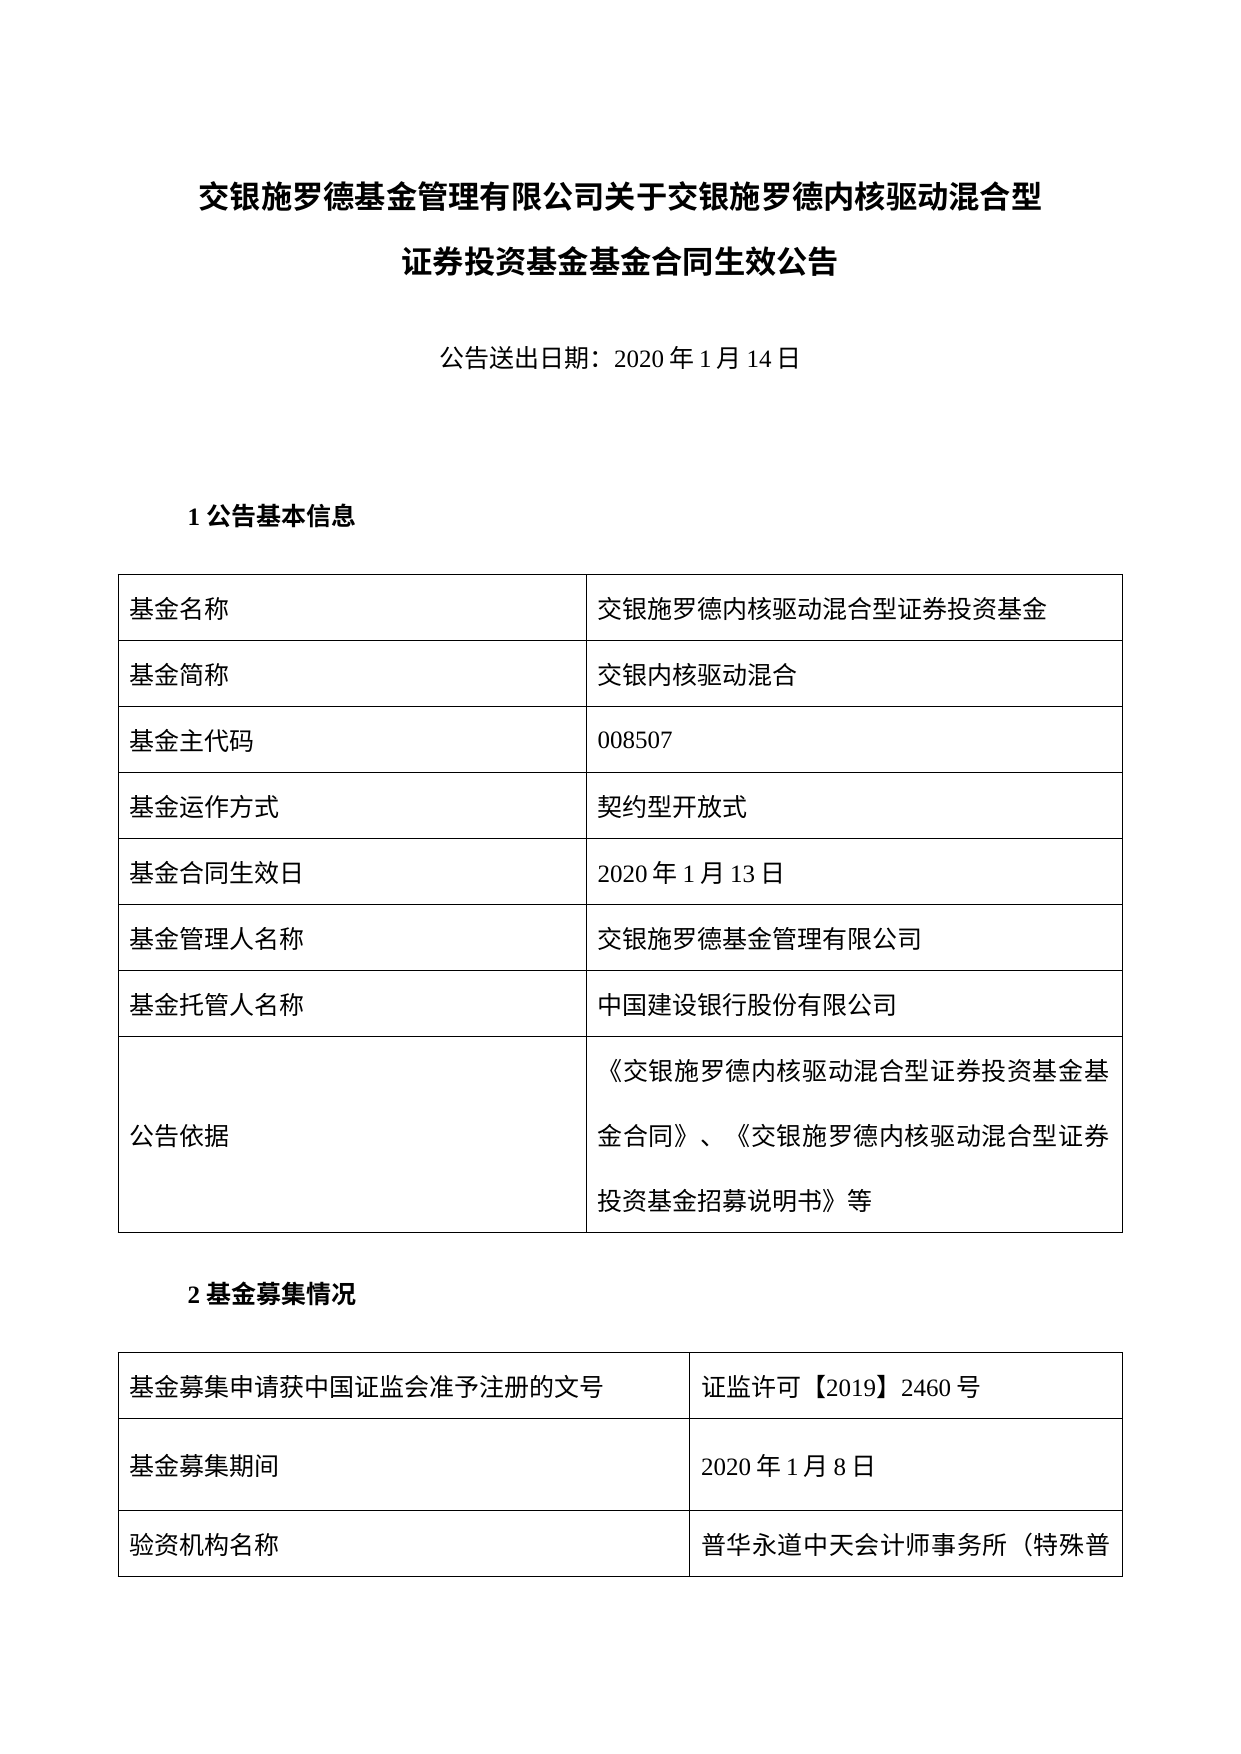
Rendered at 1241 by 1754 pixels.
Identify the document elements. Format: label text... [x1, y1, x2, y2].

table_cell 《交银施罗德内核驱动混合型证券投资基金基金合同》、《交银施罗德内核驱动混合型证券投资基金招募说明书》等 [587, 1037, 1122, 1232]
table_cell 交银内核驱动混合 [587, 641, 1122, 706]
table_cell 基金管理人名称 [119, 905, 586, 970]
text 公告送出日期：2020年1月14日 [187, 324, 1053, 389]
table_cell 008507 [587, 707, 1122, 772]
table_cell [690, 1511, 1122, 1576]
table_cell 公告依据 [119, 1037, 586, 1232]
table_header 交银施罗德内核驱动混合型证券投资基金 [587, 575, 1122, 640]
table_cell 验资机构名称 [119, 1511, 689, 1576]
table_cell 基金合同生效日 [119, 839, 586, 904]
table_cell 2020年1月13日 [587, 839, 1122, 904]
table_cell 基金主代码 [119, 707, 586, 772]
table_cell 契约型开放式 [587, 773, 1122, 838]
table_cell 交银施罗德基金管理有限公司 [587, 905, 1122, 970]
subtitle 1 公告基本信息 [187, 482, 1053, 547]
table_header 基金名称 [119, 575, 586, 640]
table_cell 基金募集期间 [119, 1419, 689, 1510]
table_cell 基金简称 [119, 641, 586, 706]
table_cell 中国建设银行股份有限公司 [587, 971, 1122, 1036]
text 交银施罗德基金管理有限公司关于交银施罗德内核驱动混合型证券投资基金基金合同生效公告 [187, 162, 1053, 292]
table_cell 2020年1月8日 [690, 1419, 1122, 1510]
table_cell 基金运作方式 [119, 773, 586, 838]
table_header 基金募集申请获中国证监会准予注册的文号 [119, 1353, 689, 1418]
table_header 证监许可【2019】2460号 [690, 1353, 1122, 1418]
subtitle 2 基金募集情况 [187, 1260, 1053, 1325]
table_cell 基金托管人名称 [119, 971, 586, 1036]
